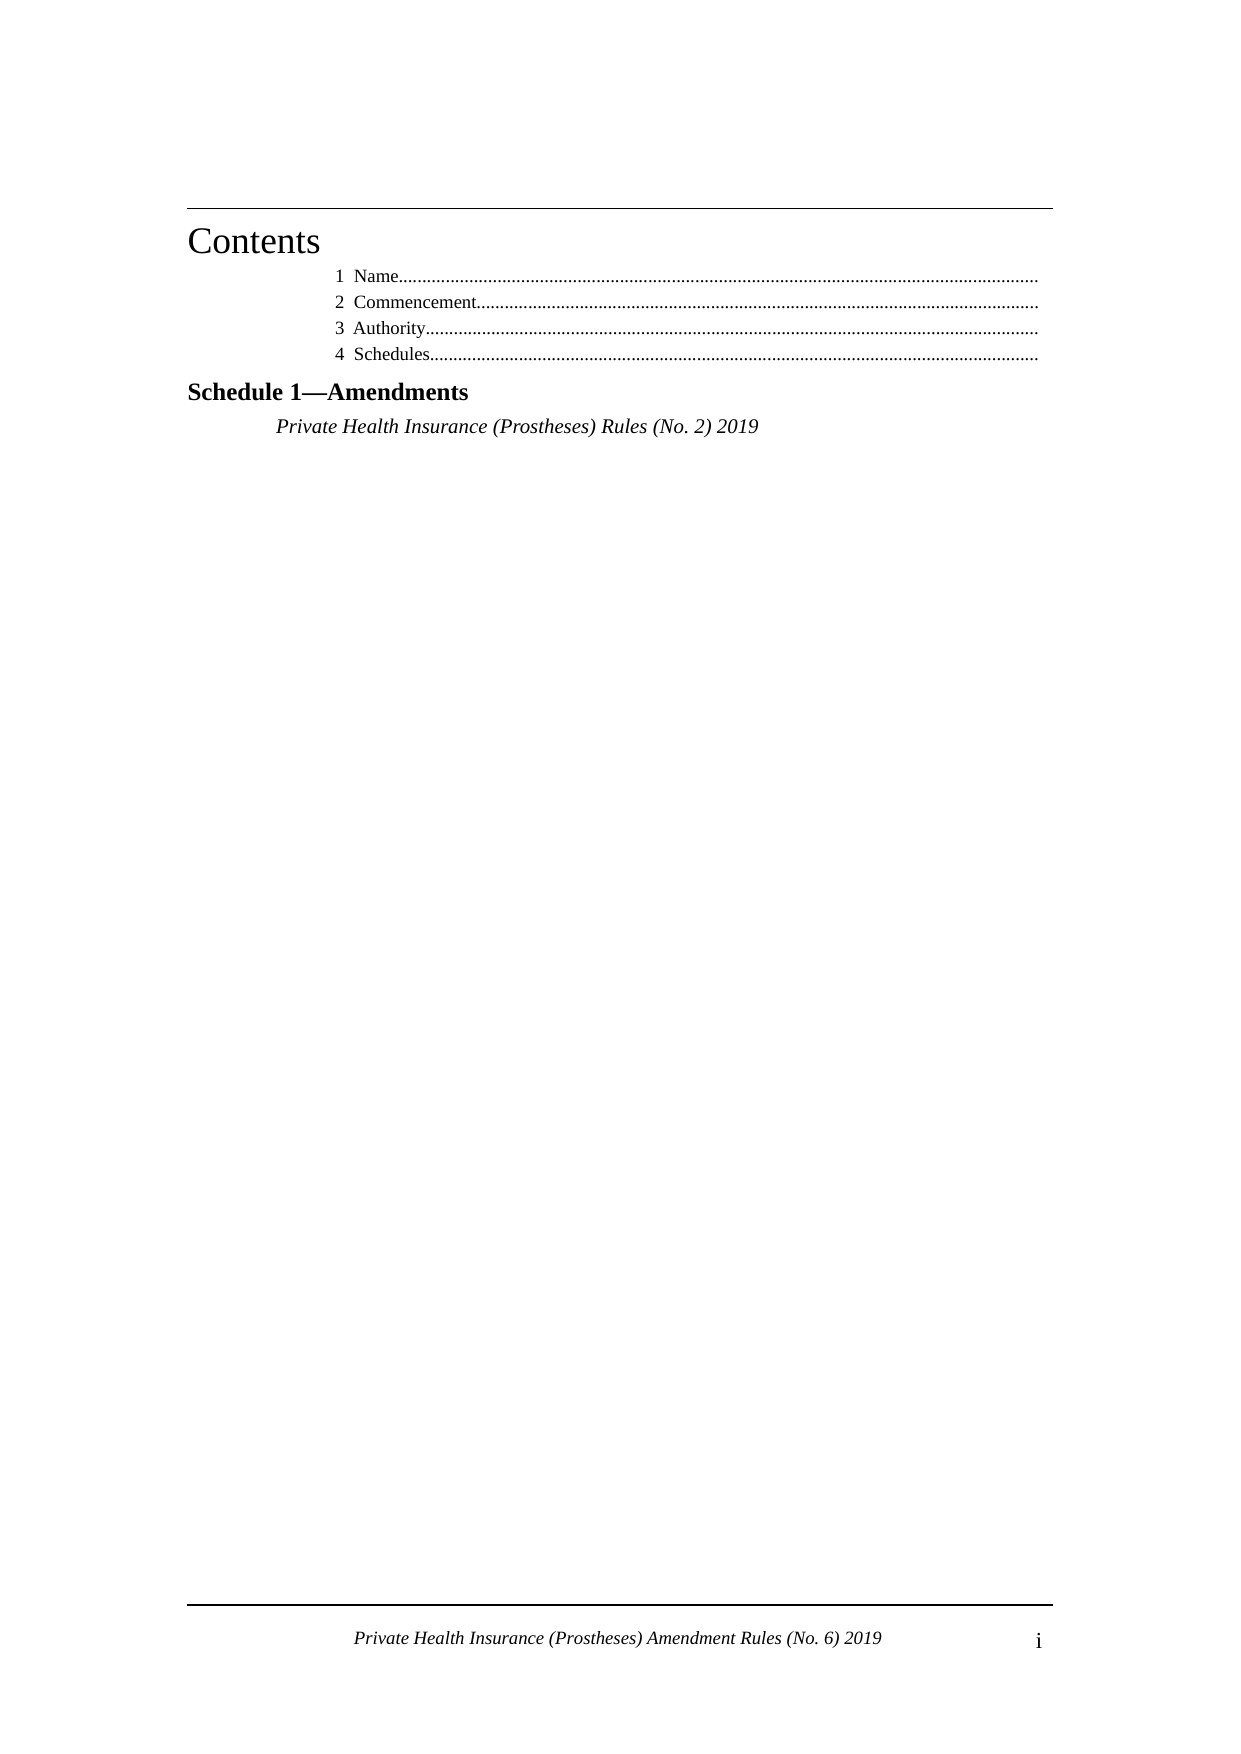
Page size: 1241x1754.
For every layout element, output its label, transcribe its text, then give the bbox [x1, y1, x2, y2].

text 3 Authority 1 [335, 317, 994, 338]
text Private Health Insurance (Prostheses) Rules (No. 2) 2019 2 [276, 414, 994, 438]
text 1 Name 1 [335, 265, 994, 287]
text 4 Schedules 1 [335, 342, 994, 364]
text Contents [187, 218, 1053, 261]
text Schedule 1—Amendments 2 [187, 377, 994, 405]
text 2 Commencement 1 [335, 291, 994, 313]
